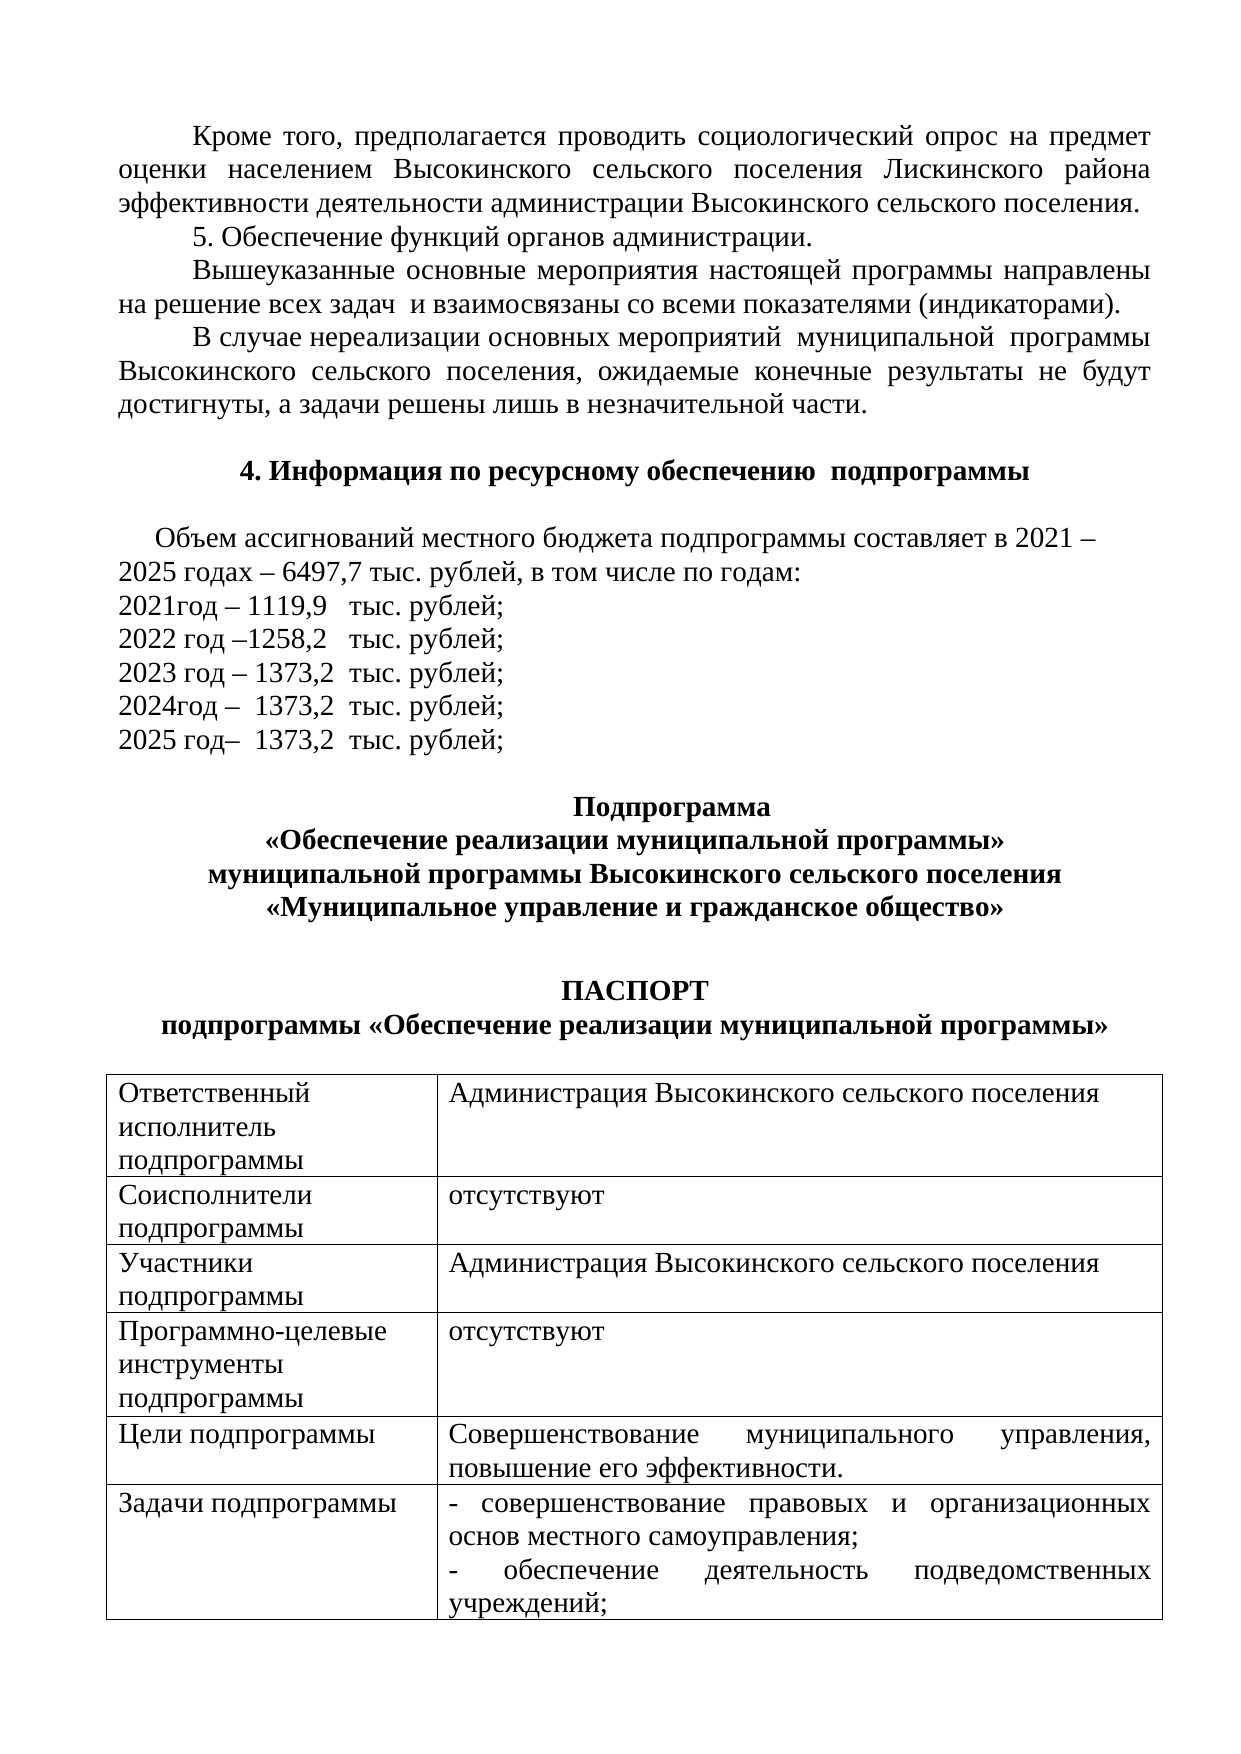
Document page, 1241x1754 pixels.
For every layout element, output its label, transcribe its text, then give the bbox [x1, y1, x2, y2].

text 4. Информация по ресурсному обеспечению подпрограммы [118, 453, 1152, 487]
table_cell Соисполнители подпрограммы [107, 1177, 437, 1244]
table_header Ответственный исполнитель подпрограммы [107, 1075, 437, 1176]
text 2025 год– 1373,2 тыс. рублей; [118, 722, 1152, 755]
text Подпрограмма [118, 789, 1152, 822]
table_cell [438, 1485, 1162, 1619]
table_cell Цели подпрограммы [107, 1417, 437, 1484]
text Кроме того, предполагается проводить социологический опрос на предмет оценки населением Высокинского сельского поселения Лискинского района эффективности деятельности администрации Высокинского сельского поселения. [118, 118, 1152, 219]
text Вышеуказанные основные мероприятия настоящей программы направлены на решение всех задач и взаимосвязаны со всеми показателями (индикаторами). [118, 252, 1152, 319]
text 2023 год – 1373,2 тыс. рублей; [118, 655, 1152, 688]
text 5. Обеспечение функций органов администрации. [118, 219, 1152, 252]
text подпрограммы «Обеспечение реализации муниципальной программы» [118, 1007, 1152, 1041]
text «Муниципальное управление и гражданское общество» [118, 889, 1152, 923]
text В случае нереализации основных мероприятий муниципальной программы Высокинского сельского поселения, ожидаемые конечные результаты не будут достигнуты, а задачи решены лишь в незначительной части. [118, 319, 1152, 420]
table_cell Администрация Высокинского сельского поселения [438, 1245, 1162, 1312]
text 2022 год –1258,2 тыс. рублей; [118, 621, 1152, 655]
text Объем ассигнований местного бюджета подпрограммы составляет в 2021 – 2025 годах – 6497,7 тыс. рублей, в том числе по годам: [118, 521, 1152, 588]
table_cell Участники подпрограммы [107, 1245, 437, 1312]
table_cell Задачи подпрограммы [107, 1485, 437, 1619]
table_cell отсутствуют [438, 1177, 1162, 1244]
text муниципальной программы Высокинского сельского поселения [118, 856, 1152, 889]
text «Обеспечение реализации муниципальной программы» [118, 822, 1152, 856]
text 2021год – 1119,9 тыс. рублей; [118, 588, 1152, 621]
table_cell Совершенствование муниципального управления, повышение его эффективности. [438, 1417, 1162, 1484]
table_cell отсутствуют [438, 1313, 1162, 1416]
text ПАСПОРТ [118, 973, 1152, 1007]
text 2024год – 1373,2 тыс. рублей; [118, 688, 1152, 722]
table_cell Программно-целевые инструменты подпрограммы [107, 1313, 437, 1416]
table_header Администрация Высокинского сельского поселения [438, 1075, 1162, 1176]
